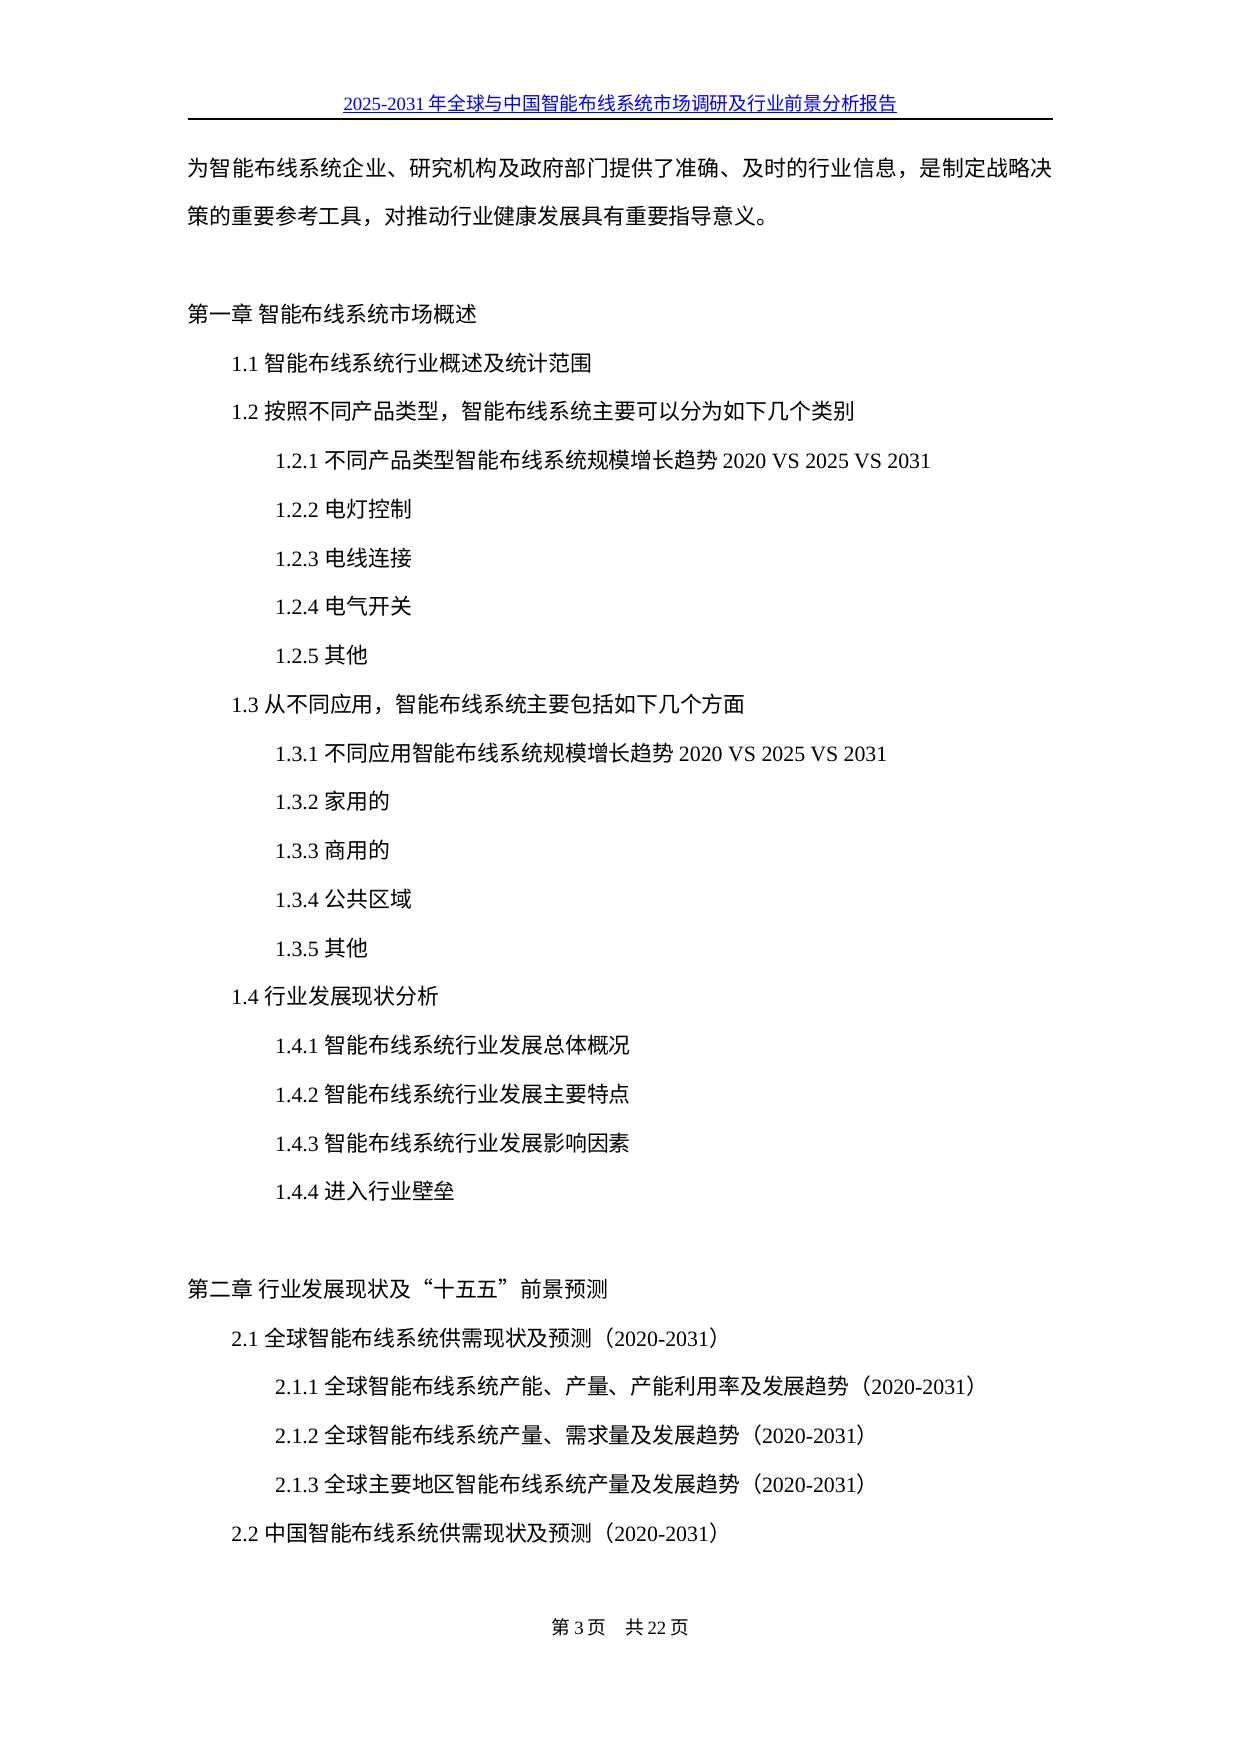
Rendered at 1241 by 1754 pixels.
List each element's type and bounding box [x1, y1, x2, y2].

text [187, 150, 1053, 1548]
